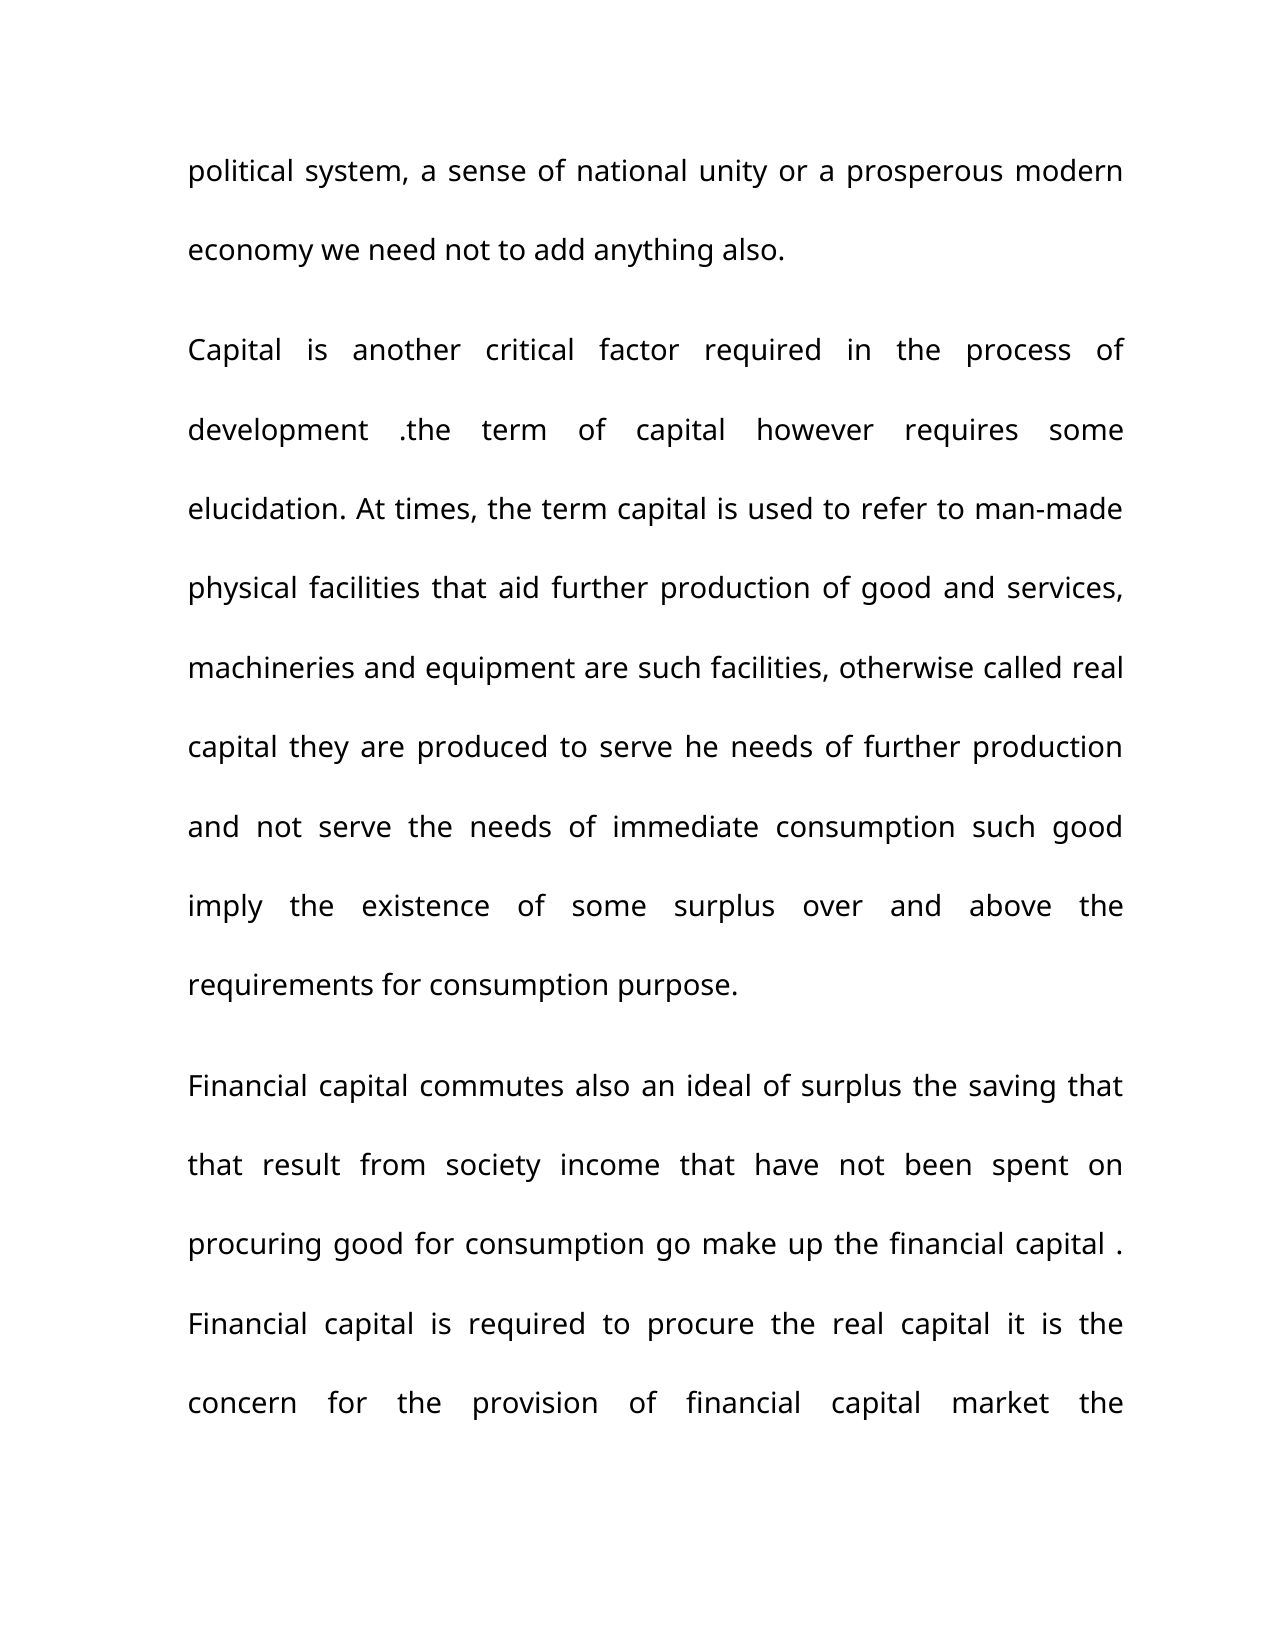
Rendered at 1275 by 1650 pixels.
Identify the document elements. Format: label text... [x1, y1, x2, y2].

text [187, 1065, 1125, 1422]
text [187, 150, 1125, 269]
text Capital is another critical factor required in the process of development .the term of capital however requires some elucidation. At times, the term capital is used to refer to man-made physical facilities that aid further production of good and services, machineries and equipment are such facilities, otherwise called real capital they are produced to serve he needs of further production and not serve the needs of immediate consumption such good imply the existence of some surplus over and above the requirements for consumption purpose. [187, 329, 1125, 1004]
